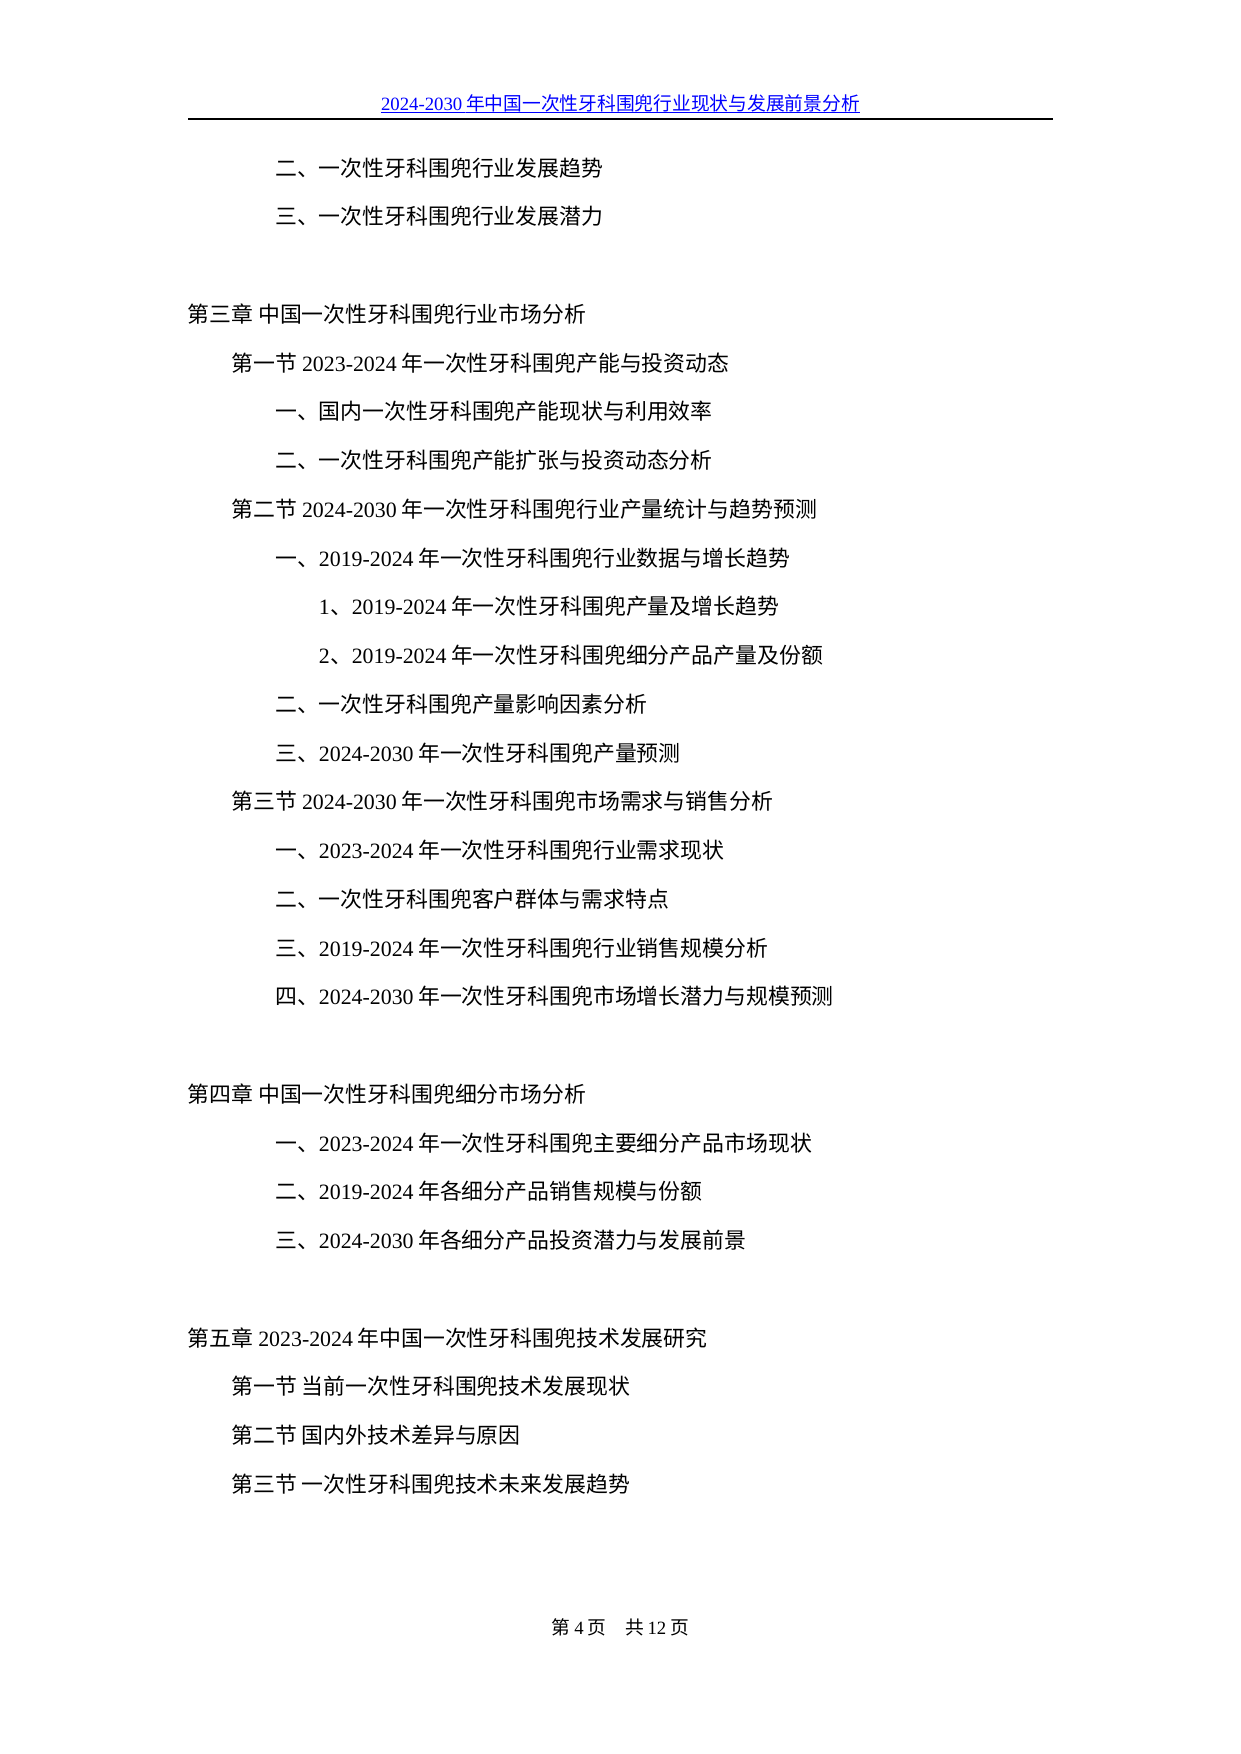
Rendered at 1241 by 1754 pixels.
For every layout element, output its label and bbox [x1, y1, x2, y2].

text [187, 150, 1053, 1499]
